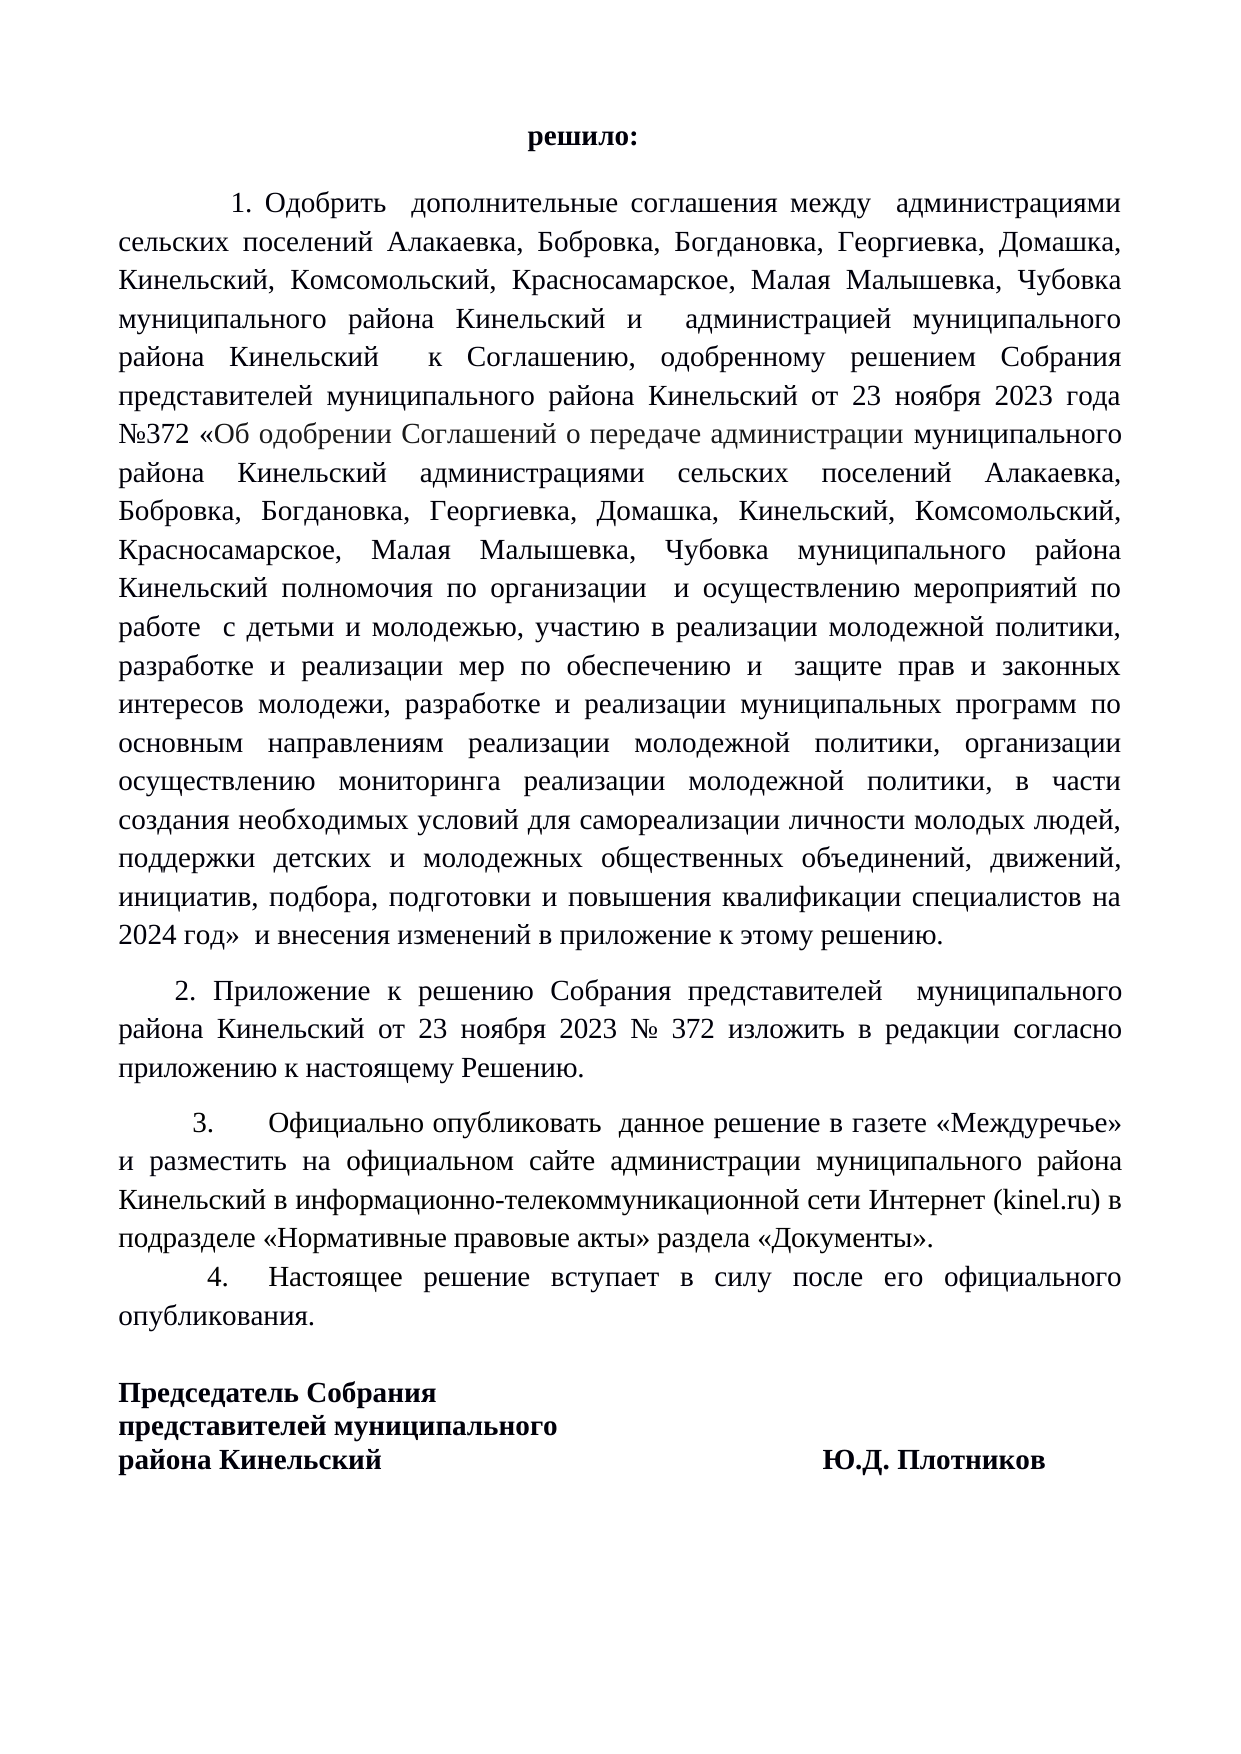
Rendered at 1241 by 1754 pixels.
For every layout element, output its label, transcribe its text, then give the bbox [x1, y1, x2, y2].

list Официально опубликовать данное решение в газете «Междуречье» и разместить на официальном сайте администрации муниципального района Кинельский в информационно-телекоммуникационной сети Интернет (kinel.ru) в подразделе «Нормативные правовые акты» раздела «Документы». [118, 1105, 1122, 1254]
list Настоящее решение вступает в силу после его официального опубликования. [118, 1259, 1122, 1331]
text 1. Одобрить дополнительные соглашения между администрациями сельских поселений Алакаевка, Бобровка, Богдановка, Георгиевка, Домашка, Кинельский, Комсомольский, Красносамарское, Малая Малышевка, Чубовка муниципального района Кинельский и администрацией муниципального района Кинельский к Соглашению, одобренному решением Собрания представителей муниципального района Кинельский от 23 ноября 2023 года №372 «Об одобрении Соглашений о передаче администрации муниципального района Кинельский администрациями сельских поселений Алакаевка, Бобровка, Богдановка, Георгиевка, Домашка, Кинельский, Комсомольский, Красносамарское, Малая Малышевка, Чубовка муниципального района Кинельский полномочия по организации и осуществлению мероприятий по работе с детьми и молодежью, участию в реализации молодежной политики, разработке и реализации мер по обеспечению и защите прав и законных интересов молодежи, разработке и реализации муниципальных программ по основным направлениям реализации молодежной политики, организации осуществлению мониторинга реализации молодежной политики, в части создания необходимых условий для самореализации личности молодых людей, поддержки детских и молодежных общественных объединений, движений, инициатив, подбора, подготовки и повышения квалификации специалистов на 2024 год» и внесения изменений в приложение к этому решению. [118, 185, 1122, 951]
text представителей муниципального [118, 1408, 1122, 1442]
text 2. Приложение к решению Собрания представителей муниципального района Кинельский от 23 ноября 2023 № 372 изложить в редакции согласно приложению к настоящему Решению. [118, 973, 1122, 1083]
text района Кинельский Ю.Д. Плотников [118, 1442, 1122, 1475]
text решило: [118, 118, 1122, 152]
text Председатель Собрания [118, 1375, 1122, 1408]
